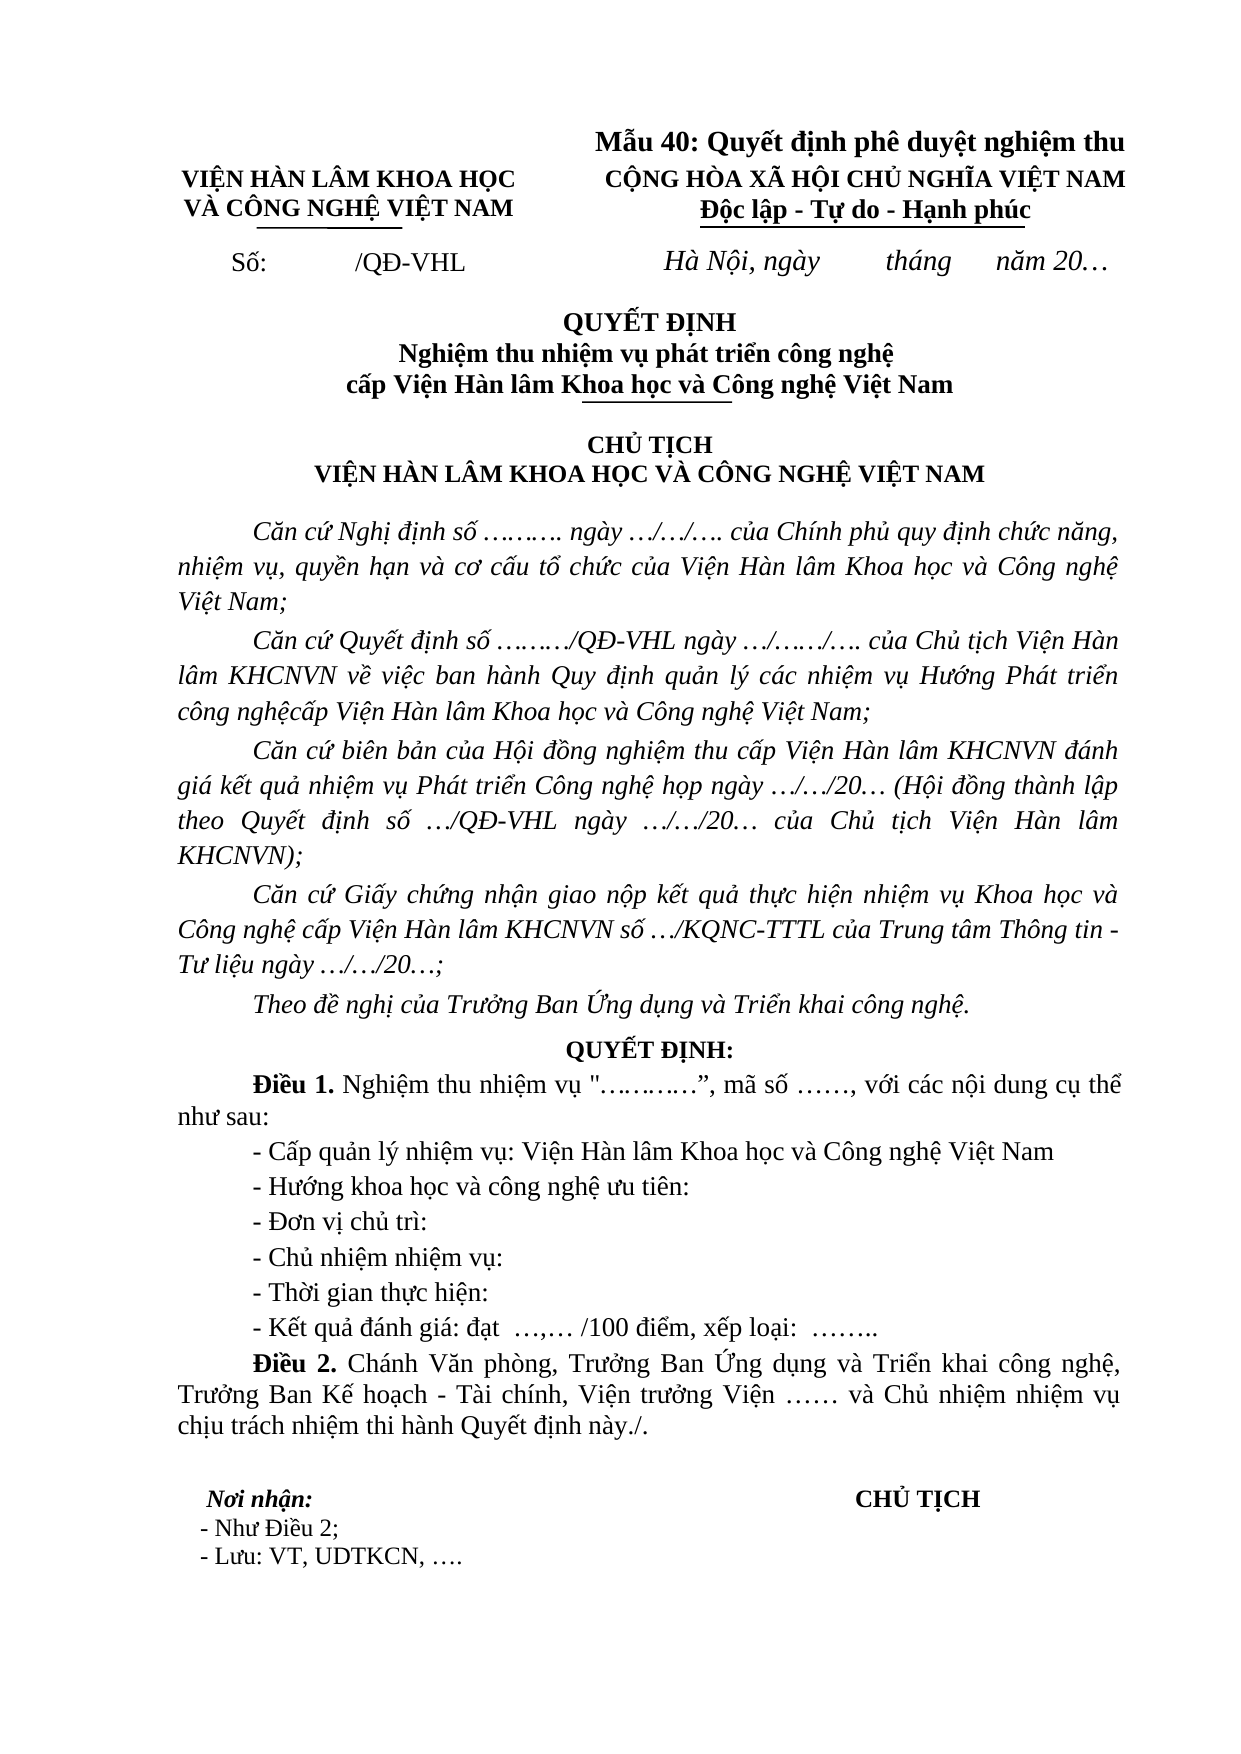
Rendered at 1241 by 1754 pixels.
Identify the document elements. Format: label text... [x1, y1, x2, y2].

text - Hướng khoa học và công nghệ ưu tiên: [177, 1170, 1122, 1201]
text Nghiệm thu nhiệm vụ phát triển công nghệ cấp Viện Hàn lâm Khoa học và Công nghệ Việt Nam [177, 337, 1122, 399]
text Căn cứ Giấy chứng nhận giao nộp kết quả thực hiện nhiệm vụ Khoa học và Công nghệ cấp Viện Hàn lâm KHCNVN số …/KQNC-TTTL của Trung tâm Thông tin - Tư liệu ngày …/…/20…; [177, 878, 1122, 980]
text Căn cứ biên bản của Hội đồng nghiệm thu cấp Viện Hàn lâm KHCNVN đánh giá kết quả nhiệm vụ Phát triển Công nghệ họp ngày …/…/20… (Hội đồng thành lập theo Quyết định số …/QĐ-VHL ngày …/…/20… của Chủ tịch Viện Hàn lâm KHCNVN); [177, 734, 1122, 870]
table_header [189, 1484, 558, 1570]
text Điều 1. Nghiệm thu nhiệm vụ "…………”, mã số ……, với các nội dung cụ thể như sau: [177, 1068, 1122, 1131]
text CHỦ TỊCH [177, 430, 1122, 459]
text Căn cứ Quyết định số ………/QĐ-VHL ngày …/……/…. của Chủ tịch Viện Hàn lâm KHCNVN về việc ban hành Quy định quản lý các nhiệm vụ Hướng Phát triển công nghệcấp Viện Hàn lâm Khoa học và Công nghệ Việt Nam; [177, 624, 1122, 726]
text QUYẾT ĐỊNH [177, 306, 1122, 337]
text - Chủ nhiệm nhiệm vụ: [177, 1241, 1122, 1272]
text Căn cứ Nghị định số ………. ngày …/…/…. của Chính phủ quy định chức năng, nhiệm vụ, quyền hạn và cơ cấu tổ chức của Viện Hàn lâm Khoa học và Công nghệ Việt Nam; [177, 515, 1122, 616]
text - Đơn vị chủ trì: [177, 1206, 1122, 1237]
text - Cấp quản lý nhiệm vụ: Viện Hàn lâm Khoa học và Công nghệ Việt Nam [177, 1135, 1122, 1166]
text - Thời gian thực hiện: [177, 1276, 1122, 1307]
text Mẫu 40: Quyết định phê duyệt nghiệm thu [177, 124, 1126, 158]
text VIỆN HÀN LÂM KHOA HỌC VÀ CÔNG NGHỆ VIỆT NAM [177, 459, 1122, 488]
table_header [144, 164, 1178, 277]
text - Kết quả đánh giá: đạt …,… /100 điểm, xếp loại: …….. [177, 1311, 1122, 1343]
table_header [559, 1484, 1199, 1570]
text QUYẾT ĐỊNH: [177, 1036, 1122, 1064]
text Điều 2. Chánh Văn phòng, Trưởng Ban Ứng dụng và Triển khai công nghệ, Trưởng Ban Kế hoạch - Tài chính, Viện trưởng Viện …… và Chủ nhiệm nhiệm vụ chịu trách nhiệm thi hành Quyết định này./. [177, 1347, 1122, 1440]
text Theo đề nghị của Trưởng Ban Ứng dụng và Triển khai công nghệ. [177, 988, 1122, 1019]
